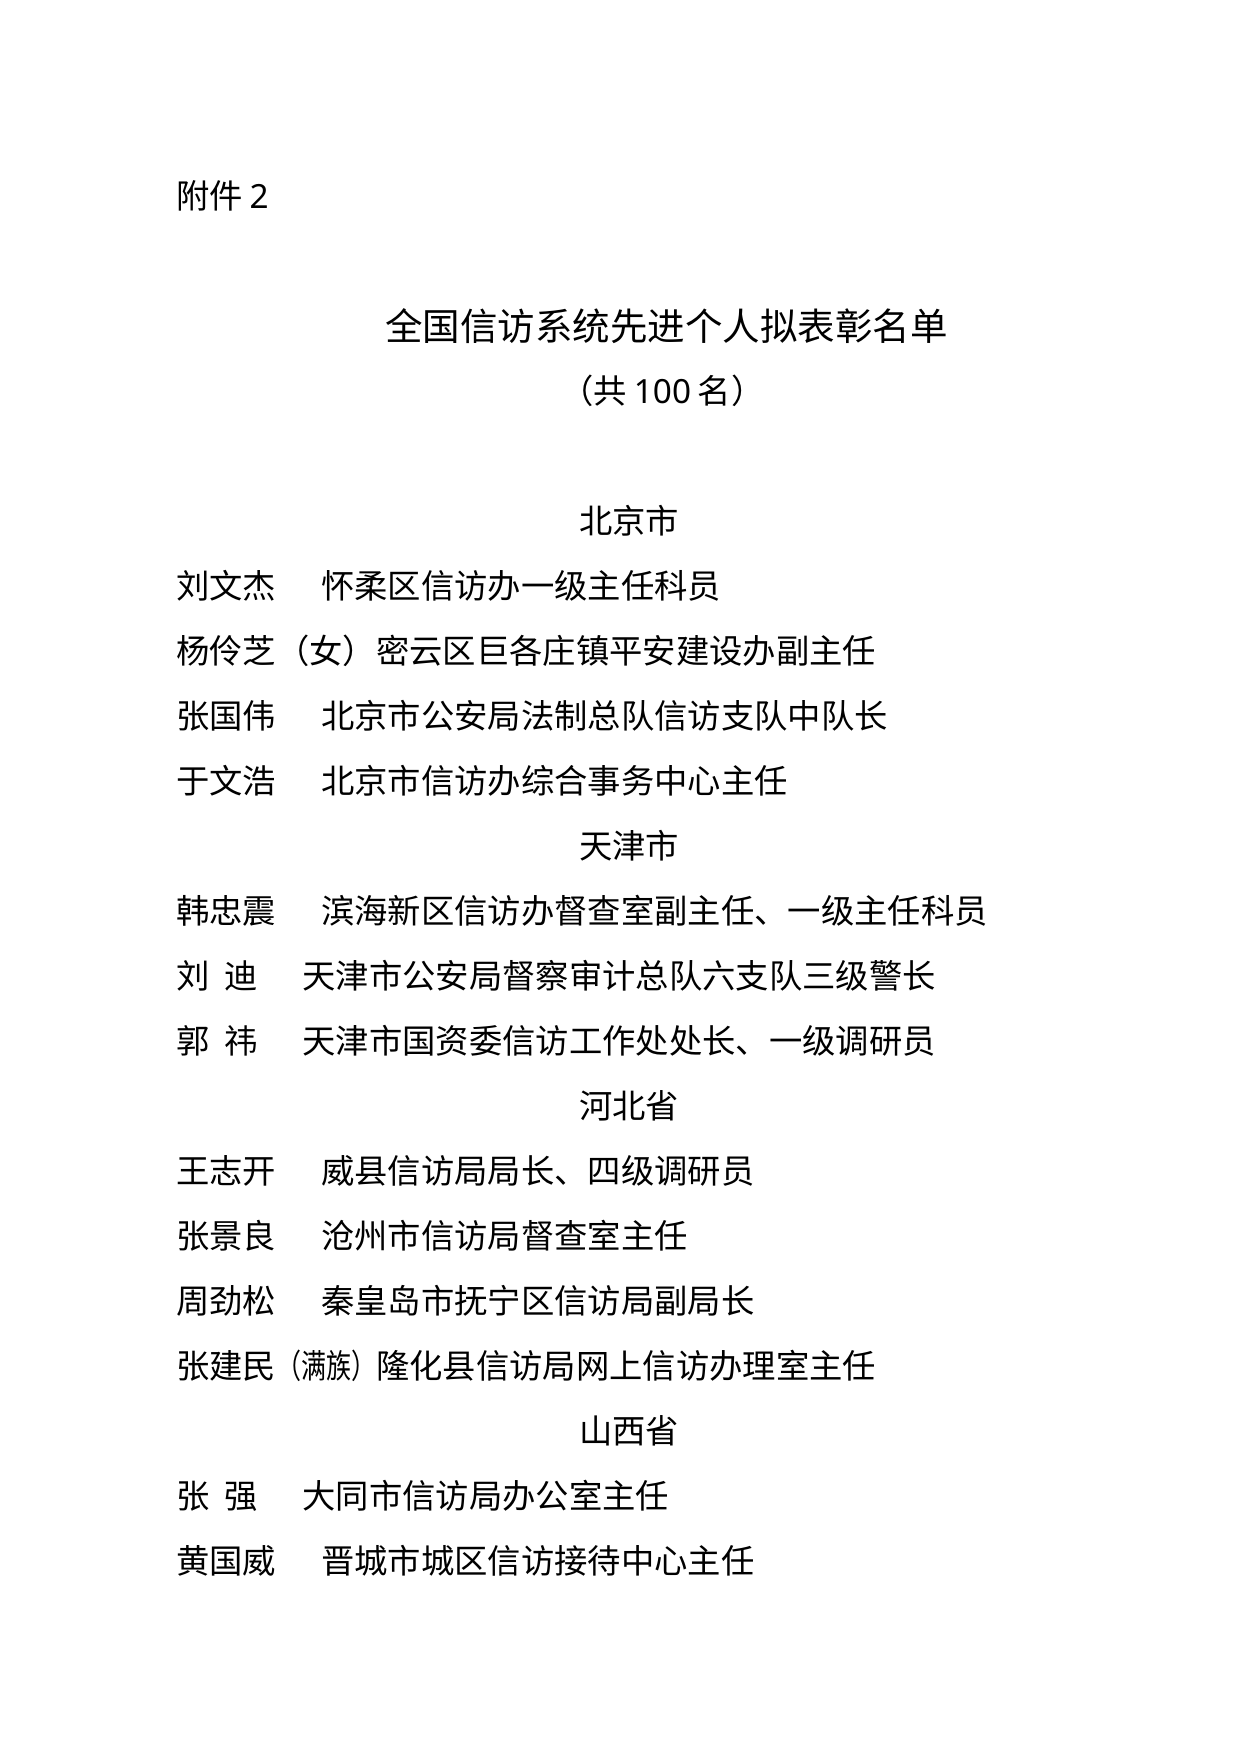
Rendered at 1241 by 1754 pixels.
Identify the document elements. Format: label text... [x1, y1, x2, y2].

text 附件2 [176, 162, 1082, 227]
text 张建民（满族）隆化县信访局网上信访办理室主任 [176, 1332, 1082, 1397]
text 北京市 [176, 487, 1082, 552]
text 张景良 沧州市信访局督查室主任 [176, 1202, 1082, 1267]
text 天津市 [176, 812, 1082, 877]
text 刘文杰 怀柔区信访办一级主任科员 [176, 552, 1082, 617]
text 王志开 威县信访局局长、四级调研员 [176, 1137, 1082, 1202]
text 黄国威 晋城市城区信访接待中心主任 [176, 1527, 1082, 1592]
text 郭 祎 天津市国资委信访工作处处长、一级调研员 [176, 1007, 1082, 1072]
text 河北省 [176, 1072, 1082, 1137]
text 山西省 [176, 1397, 1082, 1462]
text 于文浩 北京市信访办综合事务中心主任 [176, 747, 1082, 812]
text 韩忠震 滨海新区信访办督查室副主任、一级主任科员 [176, 877, 1082, 942]
text 周劲松 秦皇岛市抚宁区信访局副局长 [176, 1267, 1082, 1332]
text 张国伟 北京市公安局法制总队信访支队中队长 [176, 682, 1082, 747]
text 全国信访系统先进个人拟表彰名单 [176, 292, 1082, 357]
text 刘 迪 天津市公安局督察审计总队六支队三级警长 [176, 942, 1082, 1007]
text 杨伶芝（女）密云区巨各庄镇平安建设办副主任 [176, 617, 1082, 682]
text 张 强 大同市信访局办公室主任 [176, 1462, 1082, 1527]
text （共100名） [176, 357, 1082, 422]
